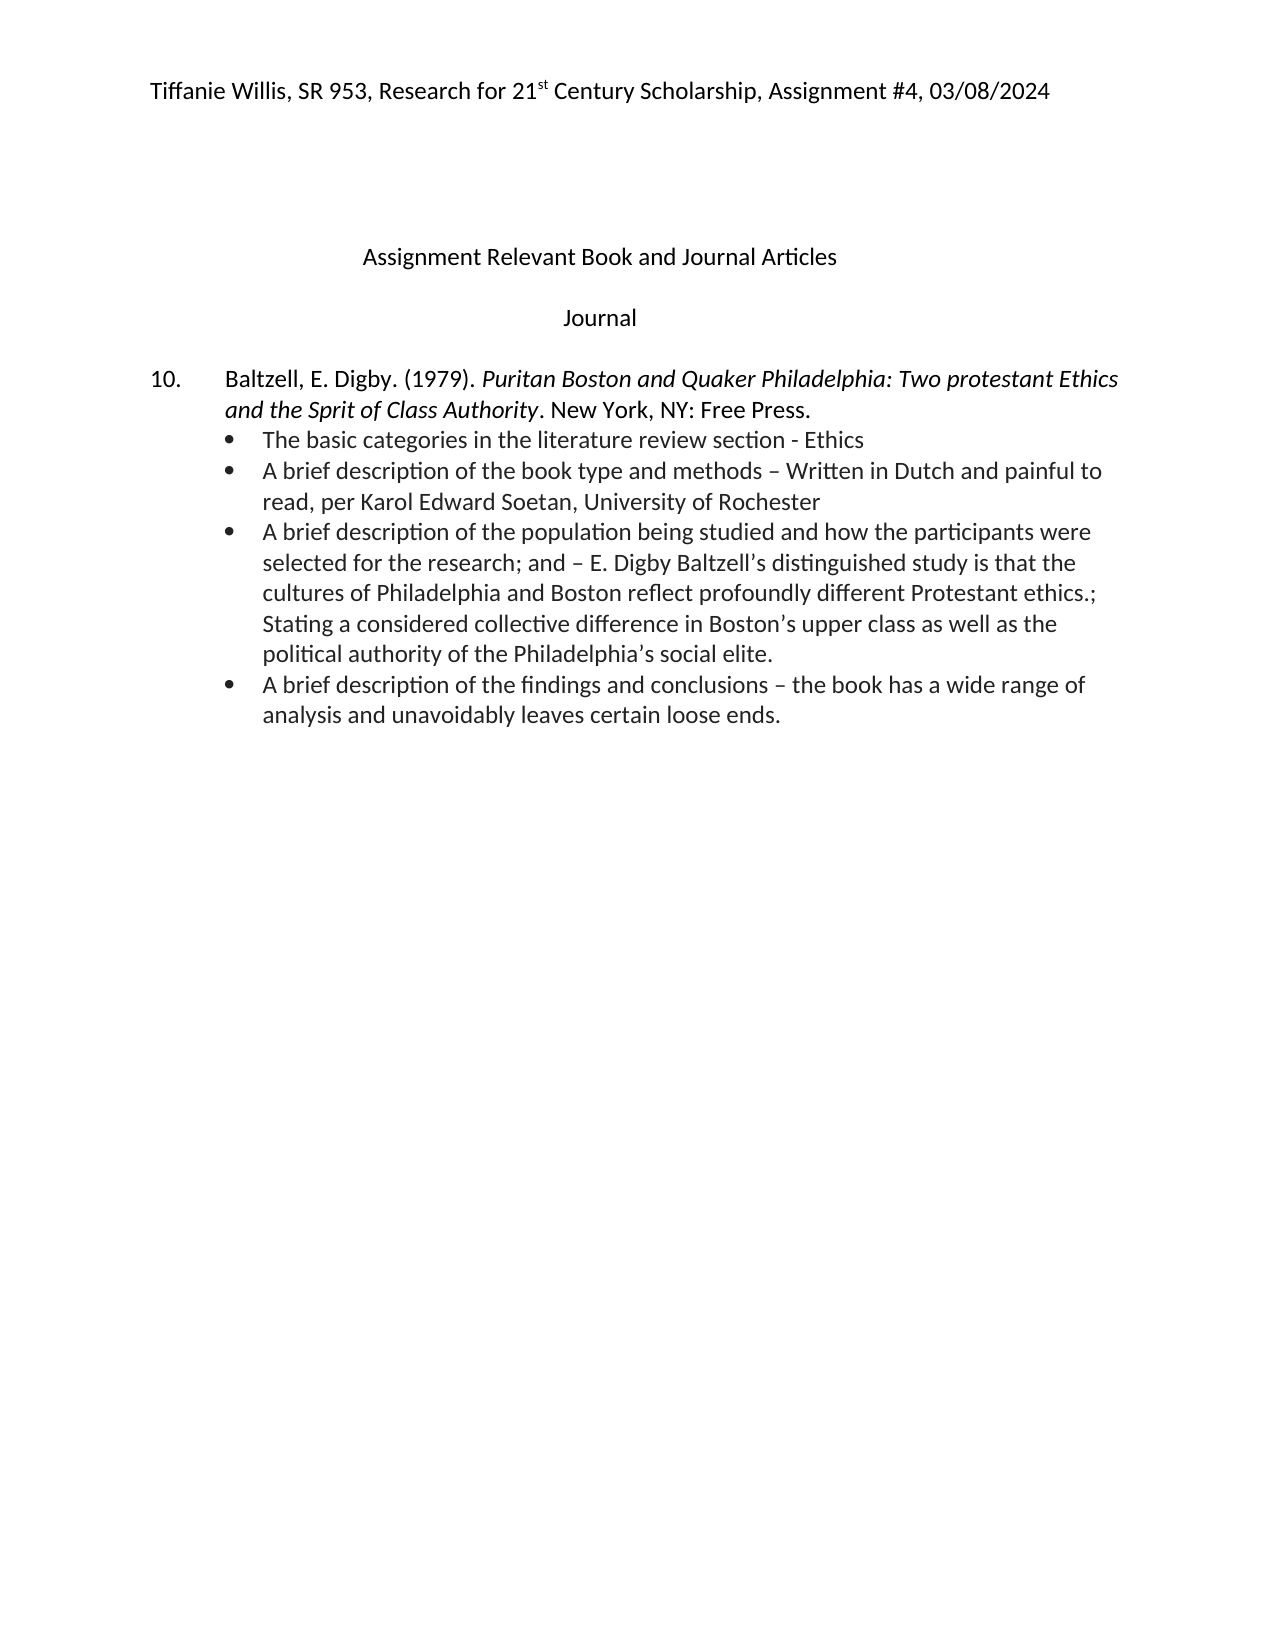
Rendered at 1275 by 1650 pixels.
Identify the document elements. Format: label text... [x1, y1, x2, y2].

list Baltzell, E. Digby. (1979). Puritan Boston and Quaker Philadelphia: Two protestant Ethics and the Sprit of Class Authority. New York, NY: Free Press. [150, 364, 1125, 425]
list The basic categories in the literature review section - Ethics [225, 425, 1125, 455]
list A brief description of the book type and methods – Written in Dutch and painful to read, per Karol Edward Soetan, University of Rochester [225, 455, 1125, 516]
text Assignment Relevant Book and Journal Articles [75, 242, 1125, 272]
list A brief description of the findings and conclusions – the book has a wide range of analysis and unavoidably leaves certain loose ends. [225, 669, 1125, 730]
list A brief description of the population being studied and how the participants were selected for the research; and – E. Digby Baltzell’s distinguished study is that the cultures of Philadelphia and Boston reflect profoundly different Protestant ethics.; Stating a considered collective difference in Boston’s upper class as well as the political authority of the Philadelphia’s social elite. [225, 516, 1125, 669]
text Journal [75, 303, 1125, 333]
